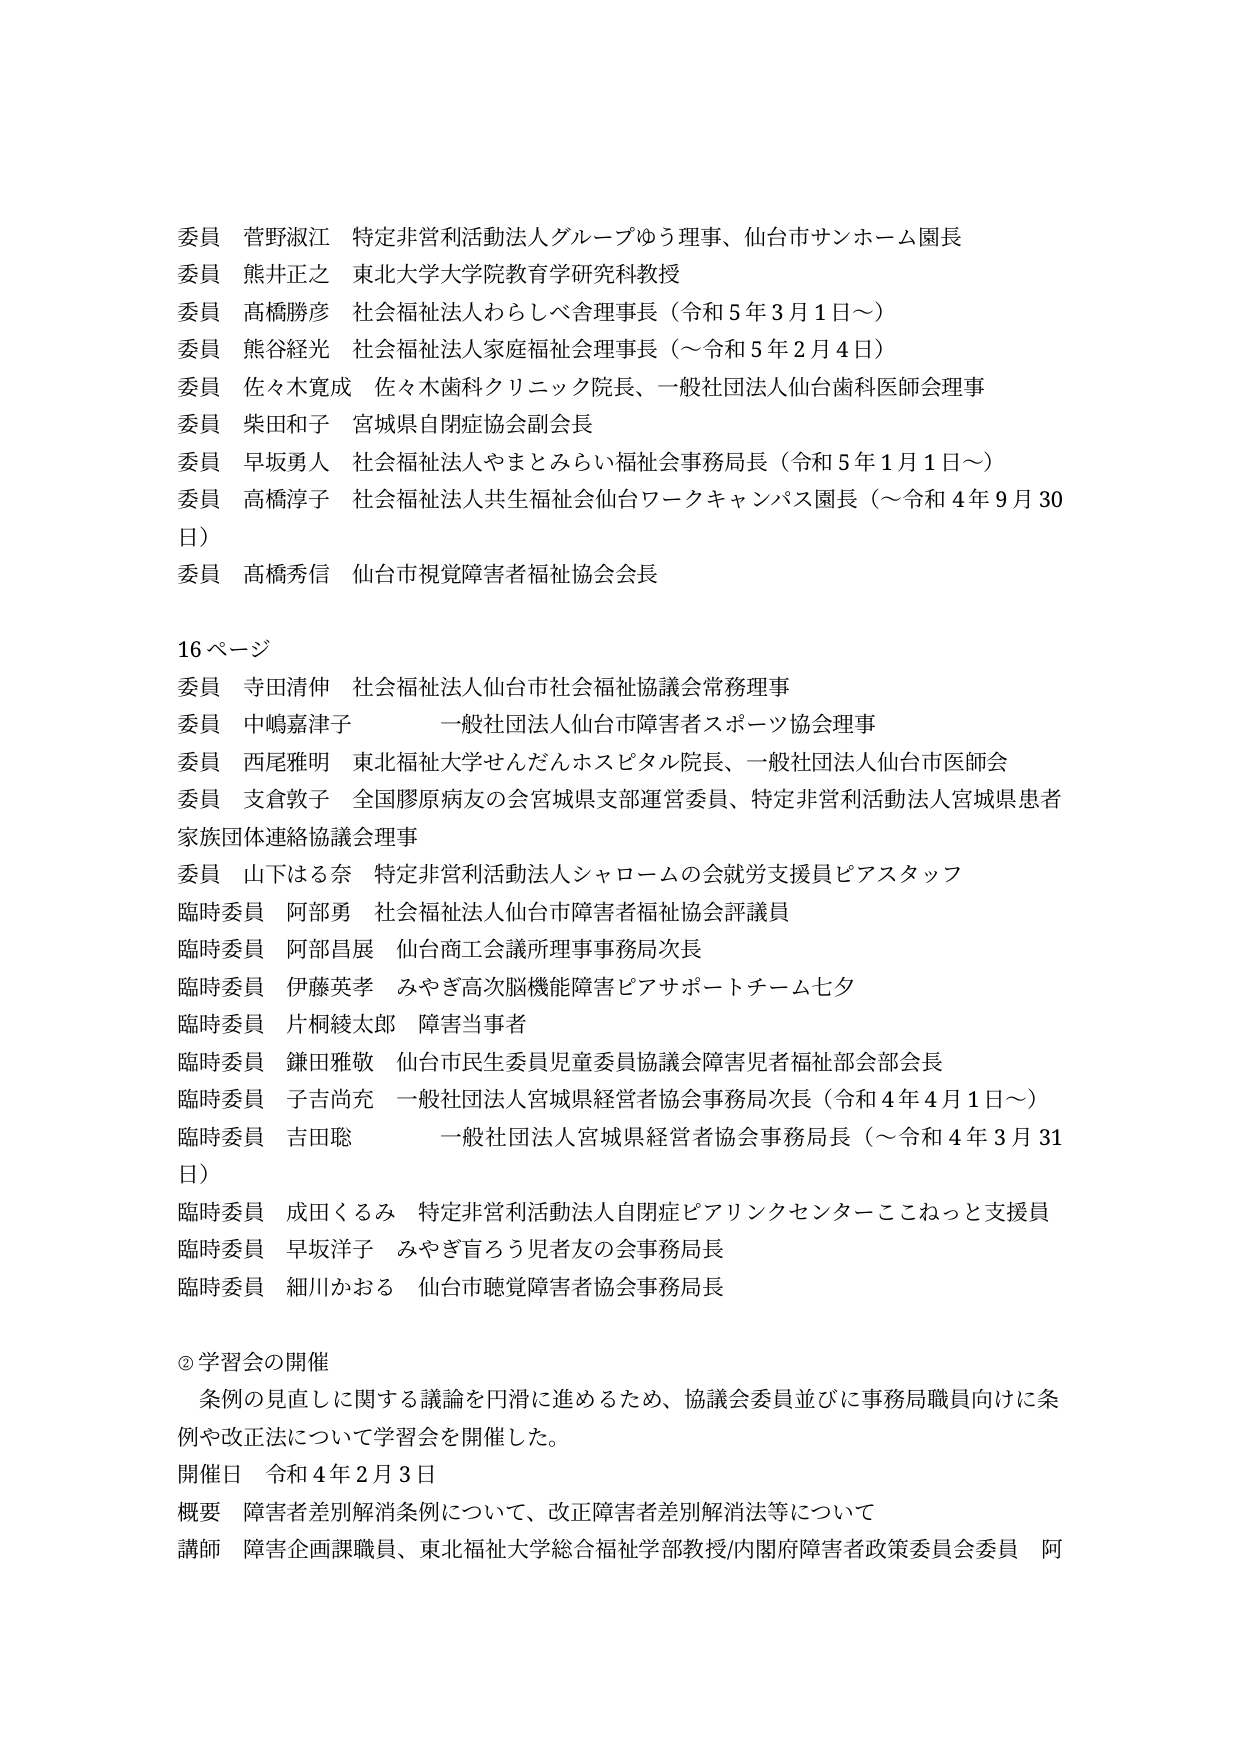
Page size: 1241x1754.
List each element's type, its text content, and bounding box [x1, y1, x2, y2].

text 委員 支倉敦子 全国膠原病友の会宮城県支部運営委員、特定非営利活動法人宮城県患者家族団体連絡協議会理事 [177, 779, 1063, 854]
text 16ページ [177, 629, 1063, 667]
text 委員 佐々木寛成 佐々木歯科クリニック院長、一般社団法人仙台歯科医師会理事 [177, 367, 1063, 404]
text 委員 寺田清伸 社会福祉法人仙台市社会福祉協議会常務理事 [177, 667, 1063, 704]
text 委員 早坂勇人 社会福祉法人やまとみらい福祉会事務局長（令和5年1月1日～） [177, 442, 1063, 479]
text 委員 熊井正之 東北大学大学院教育学研究科教授 [177, 254, 1063, 292]
text 委員 柴田和子 宮城県自閉症協会副会長 [177, 404, 1063, 442]
text 臨時委員 阿部昌展 仙台商工会議所理事事務局次長 [177, 929, 1063, 967]
text 概要 障害者差別解消条例について、改正障害者差別解消法等について [177, 1492, 1063, 1529]
text 臨時委員 阿部勇 社会福祉法人仙台市障害者福祉協会評議員 [177, 892, 1063, 929]
text 委員 髙橋秀信 仙台市視覚障害者福祉協会会長 [177, 554, 1063, 592]
text 臨時委員 吉田聡 一般社団法人宮城県経営者協会事務局長（～令和4年3月31日） [177, 1117, 1063, 1192]
text ②学習会の開催 [177, 1342, 1063, 1379]
text 臨時委員 細川かおる 仙台市聴覚障害者協会事務局長 [177, 1267, 1063, 1304]
text 委員 熊谷経光 社会福祉法人家庭福祉会理事長（～令和5年2月4日） [177, 329, 1063, 367]
text 委員 中嶋嘉津子 一般社団法人仙台市障害者スポーツ協会理事 [177, 704, 1063, 742]
text 臨時委員 伊藤英孝 みやぎ高次脳機能障害ピアサポートチーム七夕 [177, 967, 1063, 1004]
text 委員 山下はる奈 特定非営利活動法人シャロームの会就労支援員ピアスタッフ [177, 854, 1063, 892]
text 臨時委員 子吉尚充 一般社団法人宮城県経営者協会事務局次長（令和4年4月1日～） [177, 1079, 1063, 1117]
text 臨時委員 片桐綾太郎 障害当事者 [177, 1004, 1063, 1042]
text 臨時委員 成田くるみ 特定非営利活動法人自閉症ピアリンクセンターここねっと支援員 [177, 1192, 1063, 1229]
text 委員 髙橋勝彦 社会福祉法人わらしべ舎理事長（令和5年3月1日～） [177, 292, 1063, 329]
text 委員 西尾雅明 東北福祉大学せんだんホスピタル院長、一般社団法人仙台市医師会 [177, 742, 1063, 779]
text 委員 菅野淑江 特定非営利活動法人グループゆう理事、仙台市サンホーム園長 [177, 217, 1063, 254]
text 委員 高橋淳子 社会福祉法人共生福祉会仙台ワークキャンパス園長（～令和4年9月30日） [177, 479, 1063, 554]
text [177, 1529, 1063, 1567]
text 臨時委員 早坂洋子 みやぎ盲ろう児者友の会事務局長 [177, 1229, 1063, 1267]
text 臨時委員 鎌田雅敬 仙台市民生委員児童委員協議会障害児者福祉部会部会長 [177, 1042, 1063, 1079]
text 条例の見直しに関する議論を円滑に進めるため、協議会委員並びに事務局職員向けに条例や改正法について学習会を開催した。 [177, 1379, 1063, 1454]
text 開催日 令和4年2月3日 [177, 1454, 1063, 1492]
